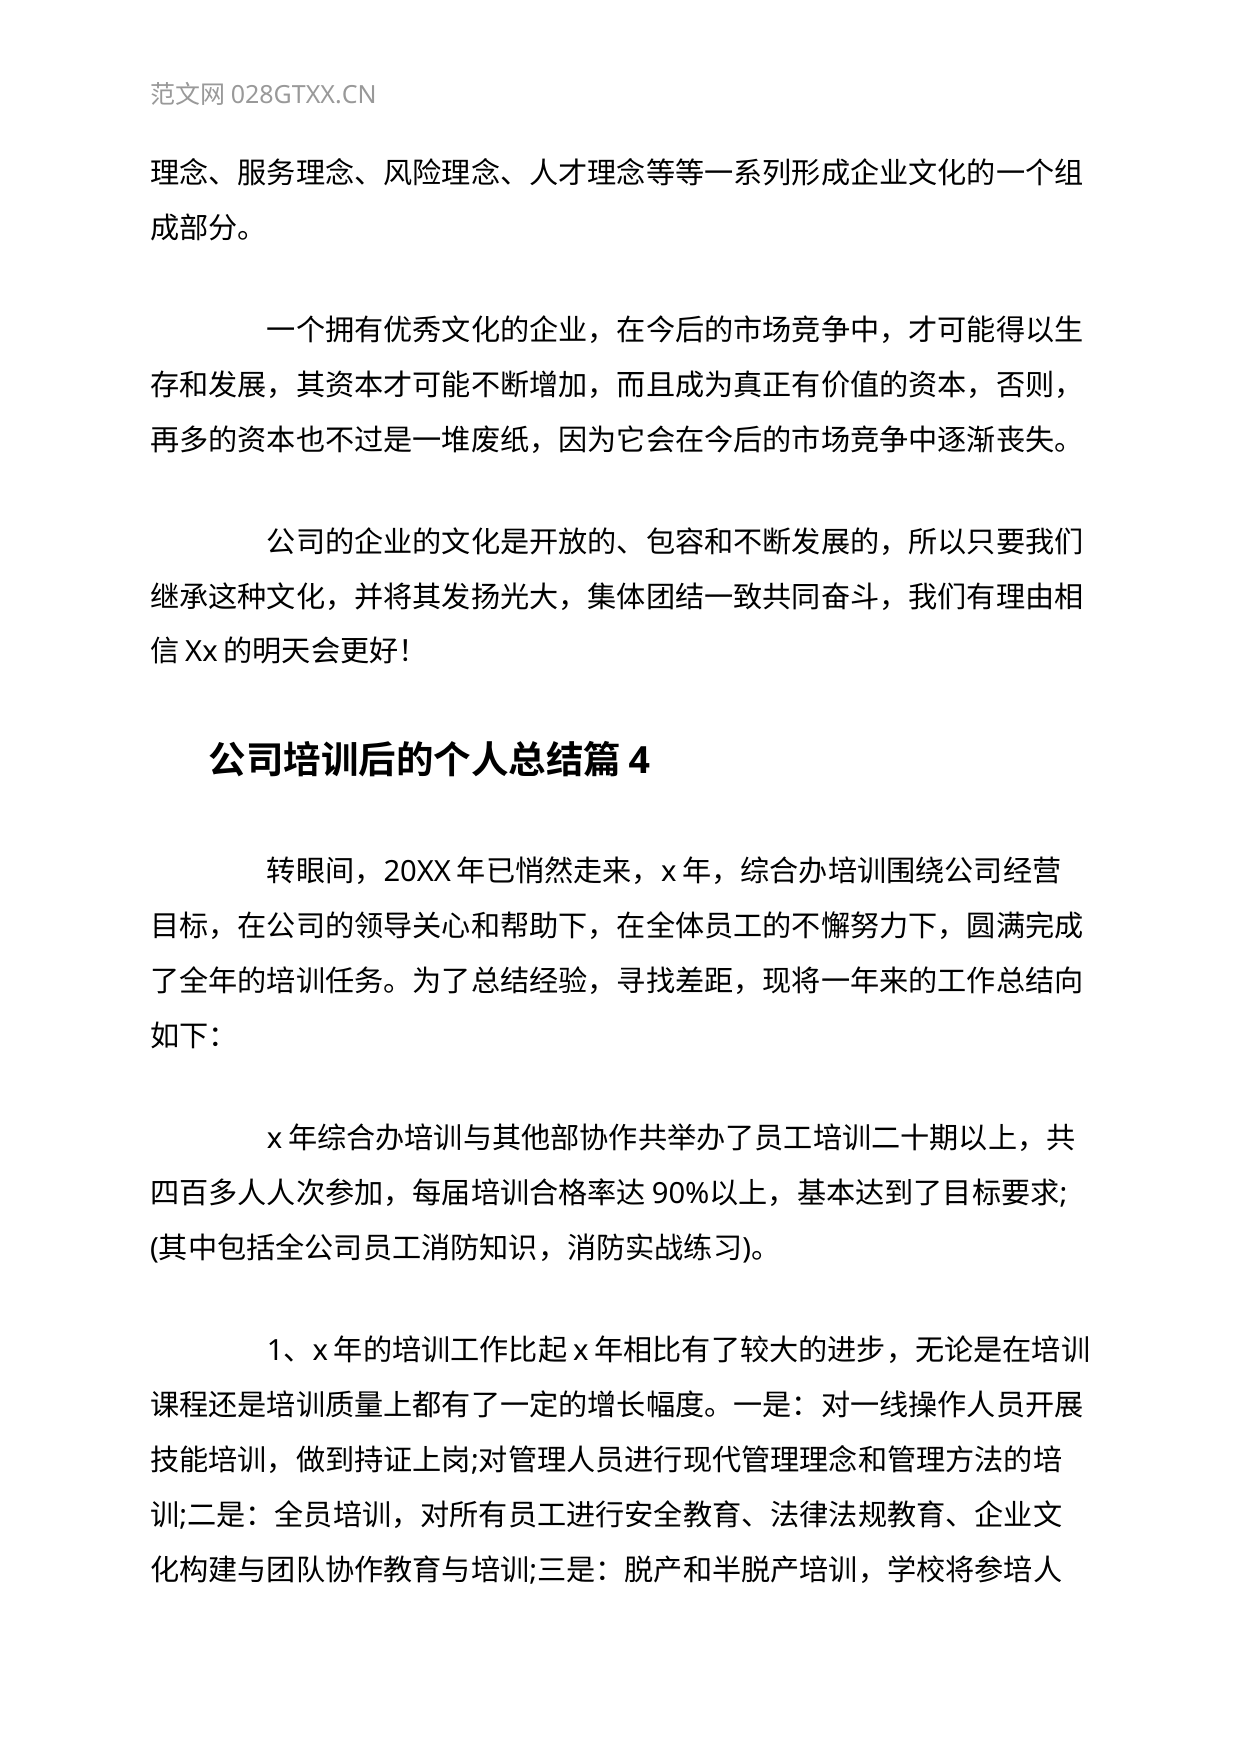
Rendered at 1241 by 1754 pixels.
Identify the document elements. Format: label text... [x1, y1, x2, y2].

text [150, 150, 1090, 247]
text 一个拥有优秀文化的企业，在今后的市场竞争中，才可能得以生存和发展，其资本才可能不断增加，而且成为真正有价值的资本，否则，再多的资本也不过是一堆废纸，因为它会在今后的市场竞争中逐渐丧失。 [150, 307, 1090, 459]
text 转眼间，20XX年已悄然走来，x年，综合办培训围绕公司经营目标，在公司的领导关心和帮助下，在全体员工的不懈努力下，圆满完成了全年的培训任务。为了总结经验，寻找差距，现将一年来的工作总结向如下： [150, 848, 1090, 1055]
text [150, 1326, 1090, 1588]
text x年综合办培训与其他部协作共举办了员工培训二十期以上，共四百多人人次参加，每届培训合格率达90%以上，基本达到了目标要求;(其中包括全公司员工消防知识，消防实战练习)。 [150, 1114, 1090, 1267]
text 公司培训后的个人总结篇4 [150, 730, 1090, 784]
text 公司的企业的文化是开放的、包容和不断发展的，所以只要我们继承这种文化，并将其发扬光大，集体团结一致共同奋斗，我们有理由相信Xx的明天会更好！ [150, 518, 1090, 670]
